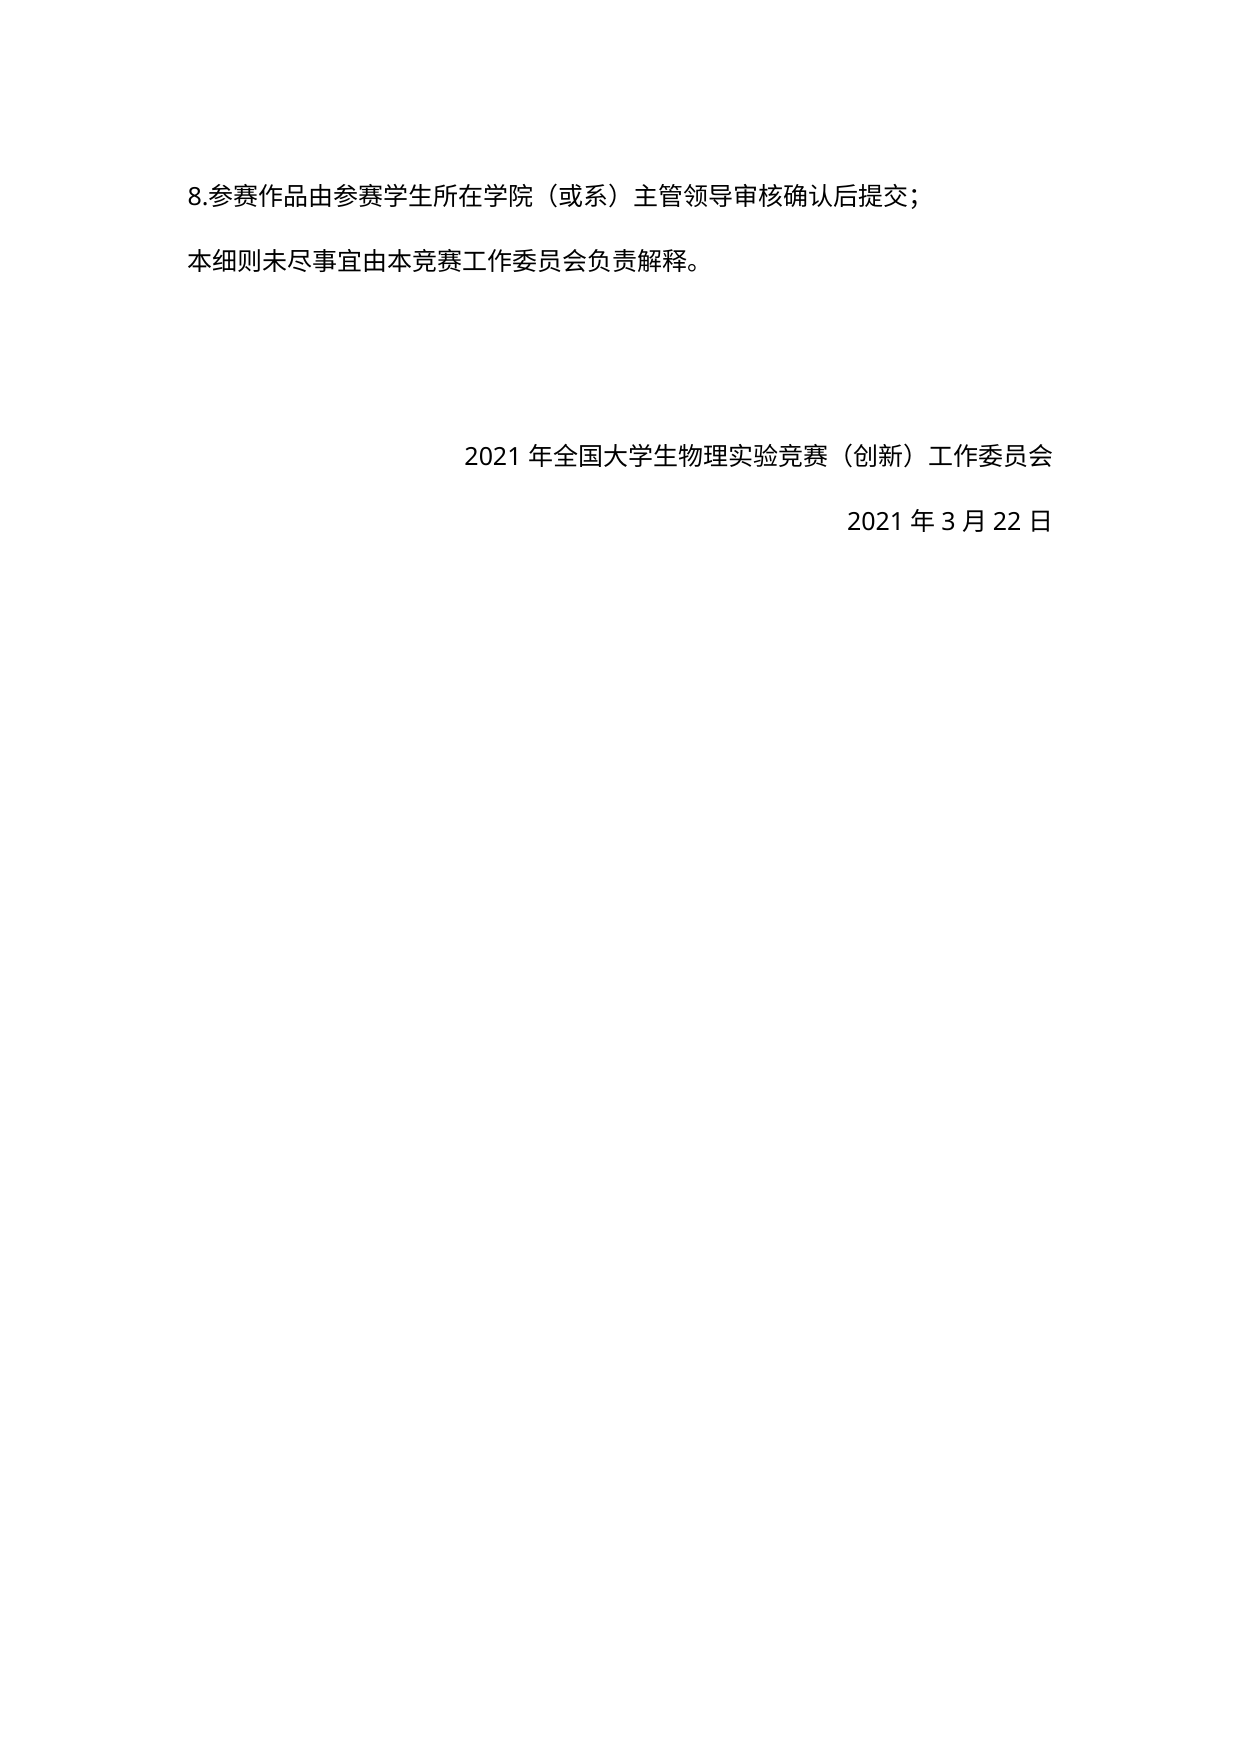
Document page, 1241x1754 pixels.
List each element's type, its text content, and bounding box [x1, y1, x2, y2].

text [187, 162, 1053, 292]
text 2021 年全国大学生物理实验竞赛（创新）工作委员会 [187, 422, 1053, 487]
text 2021 年 3 月 22 日 [187, 487, 1053, 552]
